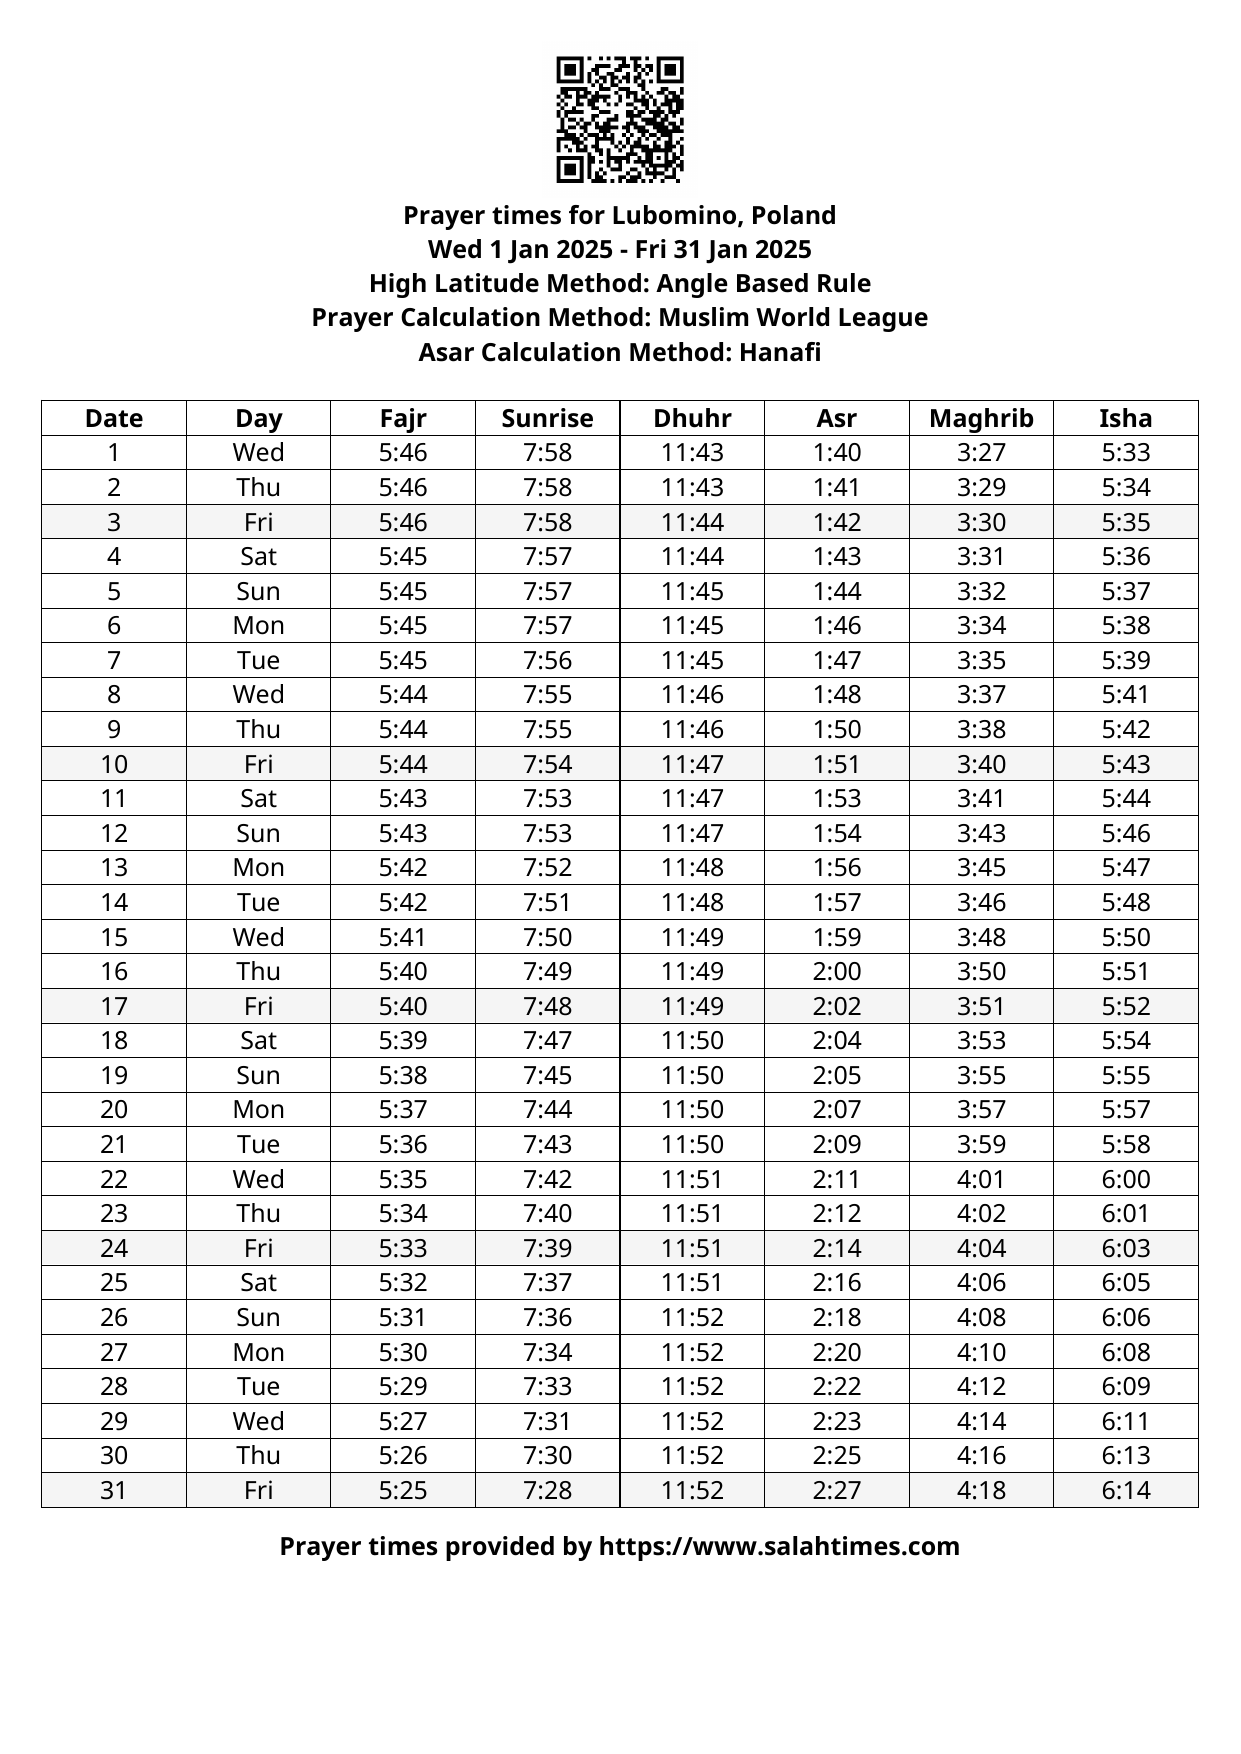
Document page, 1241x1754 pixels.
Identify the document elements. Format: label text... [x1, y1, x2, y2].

table_cell 1:59 [765, 920, 909, 953]
table_cell 7:57 [476, 539, 619, 573]
table_cell 5:42 [331, 885, 475, 919]
table_cell 5:46 [331, 505, 475, 538]
table_cell 11:50 [621, 1093, 764, 1126]
table_cell 7:37 [476, 1266, 619, 1299]
table_cell 2:02 [765, 989, 909, 1022]
table_cell 3:31 [910, 539, 1053, 573]
table_cell 5:35 [1054, 505, 1198, 538]
table_cell 5:44 [331, 712, 475, 746]
table_cell 11:43 [621, 436, 764, 469]
table_cell Wed [187, 1162, 330, 1195]
table_cell 2 [42, 470, 186, 504]
table_cell 23 [42, 1196, 186, 1230]
table_cell 30 [42, 1439, 186, 1472]
table_cell Fri [187, 1473, 330, 1507]
table_cell 11:52 [621, 1335, 764, 1368]
table_cell 22 [42, 1162, 186, 1195]
table_cell 5:39 [331, 1024, 475, 1057]
table_cell 3:34 [910, 609, 1053, 642]
table_cell 7:53 [476, 781, 619, 815]
table_cell 11:52 [621, 1404, 764, 1437]
table_cell 1 [42, 436, 186, 469]
table_cell 11:50 [621, 1024, 764, 1057]
table_cell 7:56 [476, 643, 619, 677]
table_cell 6:14 [1054, 1473, 1198, 1507]
table_cell Sat [187, 781, 330, 815]
table_cell 3:41 [910, 781, 1053, 815]
table_cell Sun [187, 816, 330, 849]
table_cell 7:53 [476, 816, 619, 849]
table_cell Thu [187, 470, 330, 504]
table_cell 5:39 [1054, 643, 1198, 677]
table_cell Fri [187, 1231, 330, 1264]
table_cell 11:52 [621, 1473, 764, 1507]
table_cell 5:50 [1054, 920, 1198, 953]
table_cell 7:44 [476, 1093, 619, 1126]
table_cell 2:07 [765, 1093, 909, 1126]
table_cell 11:49 [621, 920, 764, 953]
table_cell Sat [187, 1266, 330, 1299]
table_cell 6:00 [1054, 1162, 1198, 1195]
table_cell Fri [187, 747, 330, 780]
table_cell 1:46 [765, 609, 909, 642]
table_cell 7:49 [476, 954, 619, 988]
table_cell 11:49 [621, 989, 764, 1022]
picture [542, 41, 699, 198]
text Wed 1 Jan 2025 - Fri 31 Jan 2025 [42, 232, 1198, 266]
table_cell Mon [187, 1335, 330, 1368]
table_cell 2:05 [765, 1058, 909, 1092]
table_cell 5:51 [1054, 954, 1198, 988]
table_cell 5:45 [331, 574, 475, 607]
table_cell Sat [187, 539, 330, 573]
table_cell 5:46 [1054, 816, 1198, 849]
table_cell 1:48 [765, 678, 909, 711]
table_cell 3:32 [910, 574, 1053, 607]
table_cell 11:51 [621, 1162, 764, 1195]
table_cell Sat [187, 1024, 330, 1057]
table_cell 5:36 [331, 1127, 475, 1161]
table_cell 2:09 [765, 1127, 909, 1161]
table_cell 11:46 [621, 712, 764, 746]
table_cell 5:32 [331, 1266, 475, 1299]
table_cell 5 [42, 574, 186, 607]
table_cell 9 [42, 712, 186, 746]
table_cell 3:53 [910, 1024, 1053, 1057]
table_cell 7:39 [476, 1231, 619, 1264]
table_cell 3:45 [910, 851, 1053, 884]
table_cell 5:45 [331, 609, 475, 642]
table_cell 2:00 [765, 954, 909, 988]
table_cell 7:45 [476, 1058, 619, 1092]
table_cell 7:55 [476, 678, 619, 711]
table_cell 11:51 [621, 1266, 764, 1299]
table_cell 11:45 [621, 609, 764, 642]
table_cell 3:46 [910, 885, 1053, 919]
table_cell 2:25 [765, 1439, 909, 1472]
table_cell 5:46 [331, 470, 475, 504]
table_cell 11:45 [621, 643, 764, 677]
table_cell 6:05 [1054, 1266, 1198, 1299]
table_cell 1:57 [765, 885, 909, 919]
table_cell Mon [187, 609, 330, 642]
table_cell 3:51 [910, 989, 1053, 1022]
table_cell 5:36 [1054, 539, 1198, 573]
table_cell Sun [187, 1058, 330, 1092]
table_cell 1:42 [765, 505, 909, 538]
table_cell 2:27 [765, 1473, 909, 1507]
table_cell Thu [187, 712, 330, 746]
table_cell 7:30 [476, 1439, 619, 1472]
text Asar Calculation Method: Hanafi [42, 334, 1198, 368]
table_cell Sun [187, 1300, 330, 1334]
table_cell 1:41 [765, 470, 909, 504]
table_cell 17 [42, 989, 186, 1022]
table_cell 3:55 [910, 1058, 1053, 1092]
table_cell 3:43 [910, 816, 1053, 849]
table_cell 2:14 [765, 1231, 909, 1264]
table_cell 5:45 [331, 539, 475, 573]
table_cell 4:06 [910, 1266, 1053, 1299]
table_cell Wed [187, 1404, 330, 1437]
table_cell 3:35 [910, 643, 1053, 677]
table_cell 7:34 [476, 1335, 619, 1368]
table_cell 27 [42, 1335, 186, 1368]
table_cell 5:40 [331, 954, 475, 988]
table_cell 4:02 [910, 1196, 1053, 1230]
table_cell 7:31 [476, 1404, 619, 1437]
table_cell Mon [187, 1093, 330, 1126]
table_cell 25 [42, 1266, 186, 1299]
table_cell 7:28 [476, 1473, 619, 1507]
table_cell 3 [42, 505, 186, 538]
table_cell 4:16 [910, 1439, 1053, 1472]
table_cell 11:52 [621, 1369, 764, 1403]
table_cell 5:35 [331, 1162, 475, 1195]
table_cell 11:44 [621, 539, 764, 573]
table_cell 10 [42, 747, 186, 780]
table_cell 5:42 [331, 851, 475, 884]
table_cell 11:48 [621, 885, 764, 919]
table_cell 5:37 [1054, 574, 1198, 607]
table_cell Tue [187, 1127, 330, 1161]
table_cell 2:23 [765, 1404, 909, 1437]
table_cell 11:52 [621, 1439, 764, 1472]
table_cell 29 [42, 1404, 186, 1437]
table_cell 6:08 [1054, 1335, 1198, 1368]
table_cell 1:40 [765, 436, 909, 469]
table_cell 5:30 [331, 1335, 475, 1368]
text Prayer times for Lubomino, Poland [42, 198, 1198, 232]
table_cell 11:52 [621, 1300, 764, 1334]
table_cell 11:48 [621, 851, 764, 884]
table_cell 5:44 [331, 678, 475, 711]
table_cell 4:10 [910, 1335, 1053, 1368]
table_cell 7:47 [476, 1024, 619, 1057]
table_cell Tue [187, 1369, 330, 1403]
table_cell 5:43 [331, 816, 475, 849]
table_cell 1:47 [765, 643, 909, 677]
table_cell Fri [187, 505, 330, 538]
table_cell 1:44 [765, 574, 909, 607]
table_cell 11 [42, 781, 186, 815]
table_header Date [42, 401, 186, 434]
table_cell 3:37 [910, 678, 1053, 711]
table_cell 4:14 [910, 1404, 1053, 1437]
table_cell 7:51 [476, 885, 619, 919]
table_cell 7:36 [476, 1300, 619, 1334]
table_cell 5:34 [1054, 470, 1198, 504]
text Prayer times provided by https://www.salahtimes.com [42, 1528, 1198, 1563]
table_cell 6:11 [1054, 1404, 1198, 1437]
table_cell 7:54 [476, 747, 619, 780]
table_header Fajr [331, 401, 475, 434]
table_cell 7:42 [476, 1162, 619, 1195]
table_cell 5:33 [1054, 436, 1198, 469]
table_cell 11:49 [621, 954, 764, 988]
table_cell 28 [42, 1369, 186, 1403]
table_cell 5:44 [1054, 781, 1198, 815]
table_cell 11:44 [621, 505, 764, 538]
table_cell 1:43 [765, 539, 909, 573]
table_cell 7:50 [476, 920, 619, 953]
table_cell 2:16 [765, 1266, 909, 1299]
table_cell 7:33 [476, 1369, 619, 1403]
table_cell 5:57 [1054, 1093, 1198, 1126]
table_cell 2:12 [765, 1196, 909, 1230]
table_cell 3:57 [910, 1093, 1053, 1126]
table_cell 5:43 [1054, 747, 1198, 780]
table_cell 2:22 [765, 1369, 909, 1403]
table_cell 4:08 [910, 1300, 1053, 1334]
table_cell Tue [187, 885, 330, 919]
table_cell 5:34 [331, 1196, 475, 1230]
table_cell 1:50 [765, 712, 909, 746]
table_cell 4:04 [910, 1231, 1053, 1264]
table_cell 3:40 [910, 747, 1053, 780]
table_cell 11:51 [621, 1231, 764, 1264]
table_cell 5:41 [1054, 678, 1198, 711]
table_cell 14 [42, 885, 186, 919]
table_cell Mon [187, 851, 330, 884]
table_cell 11:47 [621, 816, 764, 849]
table_cell 4:18 [910, 1473, 1053, 1507]
table_cell 26 [42, 1300, 186, 1334]
table_cell 5:27 [331, 1404, 475, 1437]
table_cell 5:38 [331, 1058, 475, 1092]
table_cell 3:30 [910, 505, 1053, 538]
table_cell 19 [42, 1058, 186, 1092]
table_cell Wed [187, 436, 330, 469]
table_cell 7:58 [476, 505, 619, 538]
table_cell 11:43 [621, 470, 764, 504]
table_cell 18 [42, 1024, 186, 1057]
table_cell 11:45 [621, 574, 764, 607]
table_cell 3:48 [910, 920, 1053, 953]
table_cell 5:25 [331, 1473, 475, 1507]
table_cell 2:20 [765, 1335, 909, 1368]
table_cell 13 [42, 851, 186, 884]
table_cell 2:11 [765, 1162, 909, 1195]
table_cell 2:04 [765, 1024, 909, 1057]
table_cell 8 [42, 678, 186, 711]
table_cell 5:31 [331, 1300, 475, 1334]
table_cell 5:45 [331, 643, 475, 677]
table_cell 3:27 [910, 436, 1053, 469]
table_cell 1:53 [765, 781, 909, 815]
table_cell 12 [42, 816, 186, 849]
table_cell Sun [187, 574, 330, 607]
table_header Day [187, 401, 330, 434]
table_cell 7:55 [476, 712, 619, 746]
table_cell 7:48 [476, 989, 619, 1022]
table_cell 2:18 [765, 1300, 909, 1334]
table_cell 11:47 [621, 747, 764, 780]
table_cell 7:58 [476, 436, 619, 469]
table_cell 7:40 [476, 1196, 619, 1230]
table_cell 5:37 [331, 1093, 475, 1126]
table_cell 20 [42, 1093, 186, 1126]
table_cell 5:41 [331, 920, 475, 953]
table_cell 15 [42, 920, 186, 953]
table_cell 5:46 [331, 436, 475, 469]
table_cell 21 [42, 1127, 186, 1161]
table_cell 3:29 [910, 470, 1053, 504]
table_cell 3:59 [910, 1127, 1053, 1161]
text Prayer Calculation Method: Muslim World League [42, 300, 1198, 334]
table_cell Thu [187, 1439, 330, 1472]
table_cell 11:51 [621, 1196, 764, 1230]
table_cell 1:51 [765, 747, 909, 780]
table_cell 7 [42, 643, 186, 677]
table_cell 6 [42, 609, 186, 642]
table_cell 7:57 [476, 574, 619, 607]
table_cell 11:47 [621, 781, 764, 815]
table_cell 7:57 [476, 609, 619, 642]
table_cell 11:50 [621, 1127, 764, 1161]
table_cell 11:46 [621, 678, 764, 711]
table_cell 5:33 [331, 1231, 475, 1264]
table_cell 31 [42, 1473, 186, 1507]
table_header Dhuhr [621, 401, 764, 434]
table_cell 4 [42, 539, 186, 573]
table_cell 4:12 [910, 1369, 1053, 1403]
table_cell 5:26 [331, 1439, 475, 1472]
table_cell 4:01 [910, 1162, 1053, 1195]
table_cell 5:48 [1054, 885, 1198, 919]
table_cell 5:44 [331, 747, 475, 780]
table_header Sunrise [476, 401, 619, 434]
table_cell Wed [187, 678, 330, 711]
table_cell 5:40 [331, 989, 475, 1022]
table_cell 5:43 [331, 781, 475, 815]
table_cell 7:43 [476, 1127, 619, 1161]
table_cell 3:50 [910, 954, 1053, 988]
table_cell 3:38 [910, 712, 1053, 746]
table_cell Wed [187, 920, 330, 953]
table_cell Fri [187, 989, 330, 1022]
table_cell Thu [187, 954, 330, 988]
table_cell 5:47 [1054, 851, 1198, 884]
table_cell 1:54 [765, 816, 909, 849]
table_cell 6:01 [1054, 1196, 1198, 1230]
table_cell 6:09 [1054, 1369, 1198, 1403]
table_header Asr [765, 401, 909, 434]
table_header Isha [1054, 401, 1198, 434]
table_header Maghrib [910, 401, 1053, 434]
text High Latitude Method: Angle Based Rule [42, 266, 1198, 300]
table_cell 5:55 [1054, 1058, 1198, 1092]
table_cell 16 [42, 954, 186, 988]
table_cell 7:58 [476, 470, 619, 504]
table_cell Thu [187, 1196, 330, 1230]
table_cell 6:13 [1054, 1439, 1198, 1472]
table_cell 6:03 [1054, 1231, 1198, 1264]
table_cell 5:54 [1054, 1024, 1198, 1057]
table_cell Tue [187, 643, 330, 677]
table_cell 11:50 [621, 1058, 764, 1092]
table_cell 5:42 [1054, 712, 1198, 746]
table_cell 5:38 [1054, 609, 1198, 642]
table_cell 24 [42, 1231, 186, 1264]
table_cell 5:52 [1054, 989, 1198, 1022]
table_cell 5:58 [1054, 1127, 1198, 1161]
table_cell 6:06 [1054, 1300, 1198, 1334]
table_cell 7:52 [476, 851, 619, 884]
table_cell 1:56 [765, 851, 909, 884]
table_cell 5:29 [331, 1369, 475, 1403]
